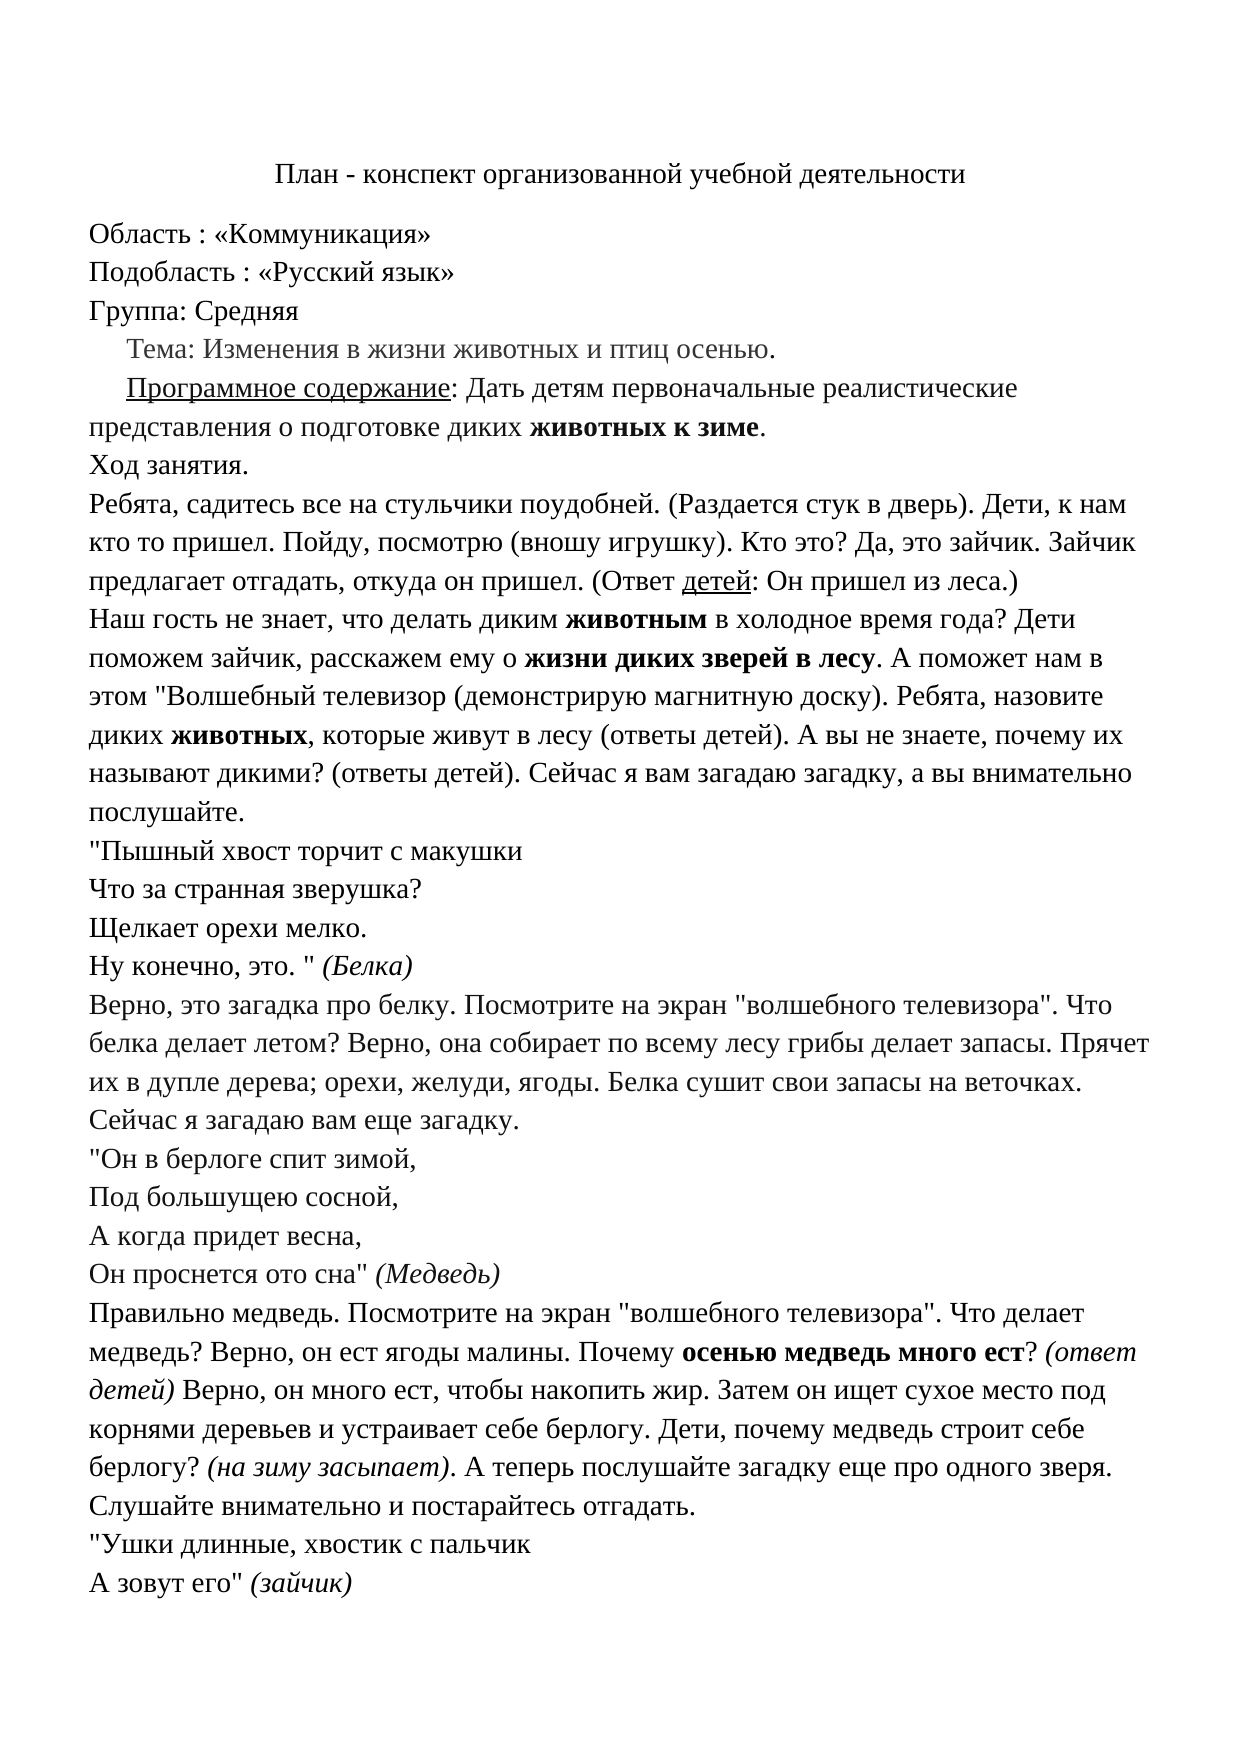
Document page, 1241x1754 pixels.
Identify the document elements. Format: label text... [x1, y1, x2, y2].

text Подобласть : «Русский язык» [89, 254, 1152, 288]
text Ребята, садитесь все на стульчики поудобней. (Раздается стук в дверь). Дети, к нам кто то пришел. Пойду, посмотрю (вношу игрушку). Кто это? Да, это зайчик. Зайчик предлагает отгадать, откуда он пришел. (Ответ детей: Он пришел из леса.) [89, 486, 1152, 596]
text Он проснется ото сна" (Медведь) [89, 1257, 1152, 1290]
text Сейчас я загадаю вам еще загадку. [89, 1102, 1152, 1136]
text Наш гость не знает, что делать диким животным в холодное время года? Дети поможем зайчик, расскажем ему о жизни диких зверей в лесу. А поможет нам в этом "Волшебный телевизор (демонстрирую магнитную доску). Ребята, назовите диких животных, которые живут в лесу (ответы детей). А вы не знаете, почему их называют дикими? (ответы детей). Сейчас я вам загадаю загадку, а вы внимательно послушайте. [89, 601, 1152, 828]
text Область : «Коммуникация» [89, 216, 1152, 249]
text Группа: Средняя [89, 293, 1152, 327]
text План - конспект организованной учебной деятельности [89, 157, 1152, 190]
text Программное содержание: Дать детям первоначальные реалистические представления о подготовке диких животных к зиме. [89, 370, 1152, 442]
text Ход занятия. [89, 447, 1152, 481]
text Верно, это загадка про белку. Посмотрите на экран "волшебного телевизора". Что белка делает летом? Верно, она собирает по всему лесу грибы делает запасы. Прячет их в дупле дерева; орехи, желуди, ягоды. Белка сушит свои запасы на веточках. [89, 987, 1152, 1097]
text А зовут его" (зайчик) [89, 1565, 1152, 1598]
text Тема: Изменения в жизни животных и птиц осенью. [89, 332, 1152, 365]
text Щелкает орехи мелко. [89, 910, 1152, 943]
text А когда придет весна, [89, 1218, 1152, 1252]
text Под большущею сосной, [89, 1179, 1152, 1213]
text "Он в берлоге спит зимой, [89, 1141, 1152, 1174]
text Ну конечно, это. " (Белка) [89, 948, 1152, 982]
text "Ушки длинные, хвостик с пальчик [89, 1526, 1152, 1560]
text Правильно медведь. Посмотрите на экран "волшебного телевизора". Что делает медведь? Верно, он ест ягоды малины. Почему осенью медведь много ест? (ответ детей) Верно, он много ест, чтобы накопить жир. Затем он ищет сухое место под корнями деревьев и устраивает себе берлогу. Дети, почему медведь строит себе берлогу? (на зиму засыпает). А теперь послушайте загадку еще про одного зверя. Слушайте внимательно и постарайтесь отгадать. [89, 1295, 1152, 1521]
text "Пышный хвост торчит с макушки [89, 833, 1152, 866]
text Что за странная зверушка? [89, 871, 1152, 905]
